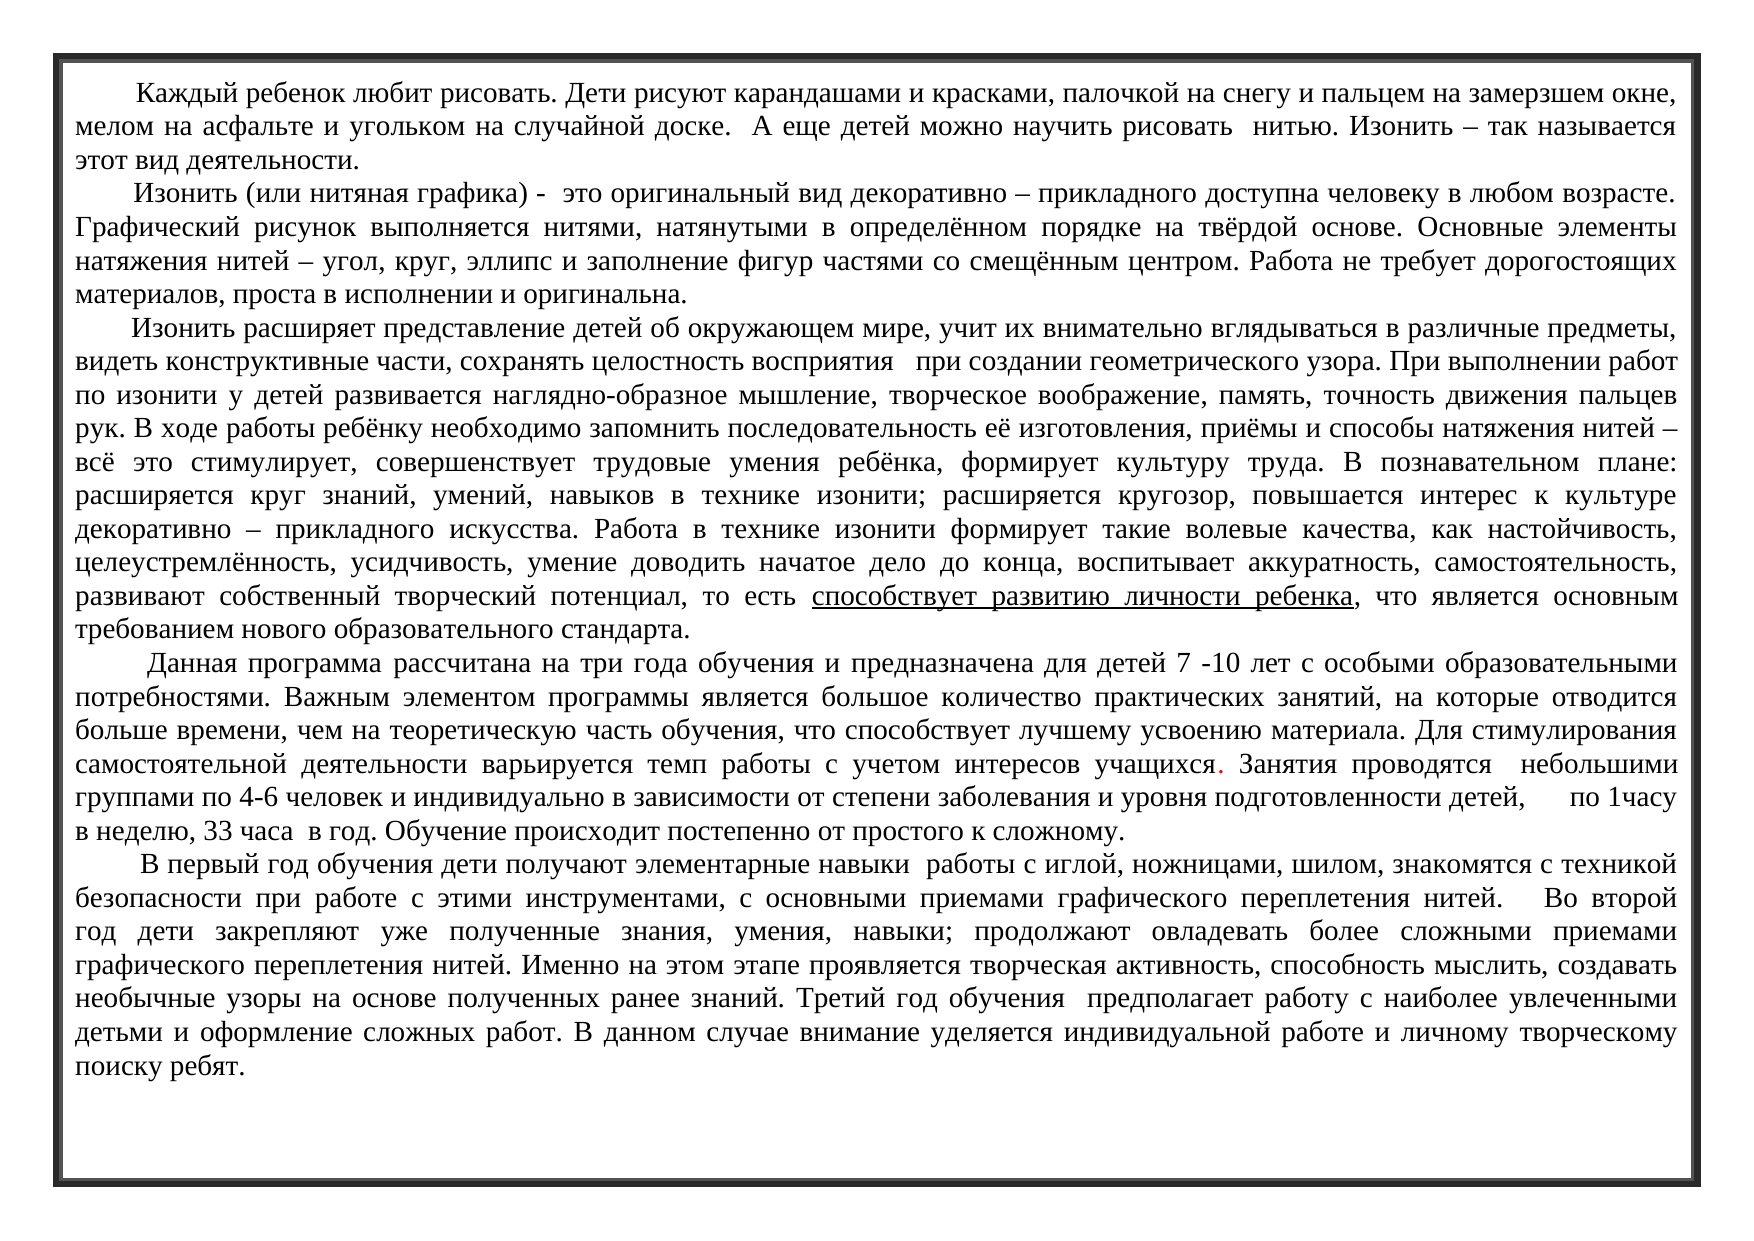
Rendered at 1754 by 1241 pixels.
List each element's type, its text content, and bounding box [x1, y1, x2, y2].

text Данная программа рассчитана на три года обучения и предназначена для детей 7 -10 лет с особыми образовательными потребностями. Важным элементом программы является большое количество практических занятий, на которые отводится больше времени, чем на теоретическую часть обучения, что способствует лучшему усвоению материала. Для стимулирования самостоятельной деятельности варьируется темп работы с учетом интересов учащихся. Занятия проводятся небольшими группами по 4-6 человек и индивидуально в зависимости от степени заболевания и уровня подготовленности детей, по 1часу в неделю, 33 часа в год. Обучение происходит постепенно от простого к сложному. [75, 645, 1679, 846]
text Каждый ребенок любит рисовать. Дети рисуют карандашами и красками, палочкой на снегу и пальцем на замерзшем окне, мелом на асфальте и угольком на случайной доске. А еще детей можно научить рисовать нитью. Изонить – так называется этот вид деятельности. [75, 75, 1679, 176]
text В первый год обучения дети получают элементарные навыки работы с иглой, ножницами, шилом, знакомятся с техникой безопасности при работе с этими инструментами, с основными приемами графического переплетения нитей. Во второй год дети закрепляют уже полученные знания, умения, навыки; продолжают овладевать более сложными приемами графического переплетения нитей. Именно на этом этапе проявляется творческая активность, способность мыслить, создавать необычные узоры на основе полученных ранее знаний. Третий год обучения предполагает работу с наиболее увлеченными детьми и оформление сложных работ. В данном случае внимание уделяется индивидуальной работе и личному творческому поиску ребят. [75, 846, 1679, 1081]
text Изонить (или нитяная графика) - это оригинальный вид декоративно – прикладного доступна человеку в любом возрасте. Графический рисунок выполняется нитями, натянутыми в определённом порядке на твёрдой основе. Основные элементы натяжения нитей – угол, круг, эллипс и заполнение фигур частями со смещённым центром. Работа не требует дорогостоящих материалов, проста в исполнении и оригинальна. [75, 176, 1679, 310]
text Изонить расширяет представление детей об окружающем мире, учит их внимательно вглядываться в различные предметы, видеть конструктивные части, сохранять целостность восприятия при создании геометрического узора. При выполнении работ по изонити у детей развивается наглядно-образное мышление, творческое воображение, память, точность движения пальцев рук. В ходе работы ребёнку необходимо запомнить последовательность её изготовления, приёмы и способы натяжения нитей – всё это стимулирует, совершенствует трудовые умения ребёнка, формирует культуру труда. В познавательном плане: расширяется круг знаний, умений, навыков в технике изонити; расширяется кругозор, повышается интерес к культуре декоративно – прикладного искусства. Работа в технике изонити формирует такие волевые качества, как настойчивость, целеустремлённость, усидчивость, умение доводить начатое дело до конца, воспитывает аккуратность, самостоятельность, развивают собственный творческий потенциал, то есть способствует развитию личности ребенка, что является основным требованием нового образовательного стандарта. [75, 310, 1679, 645]
